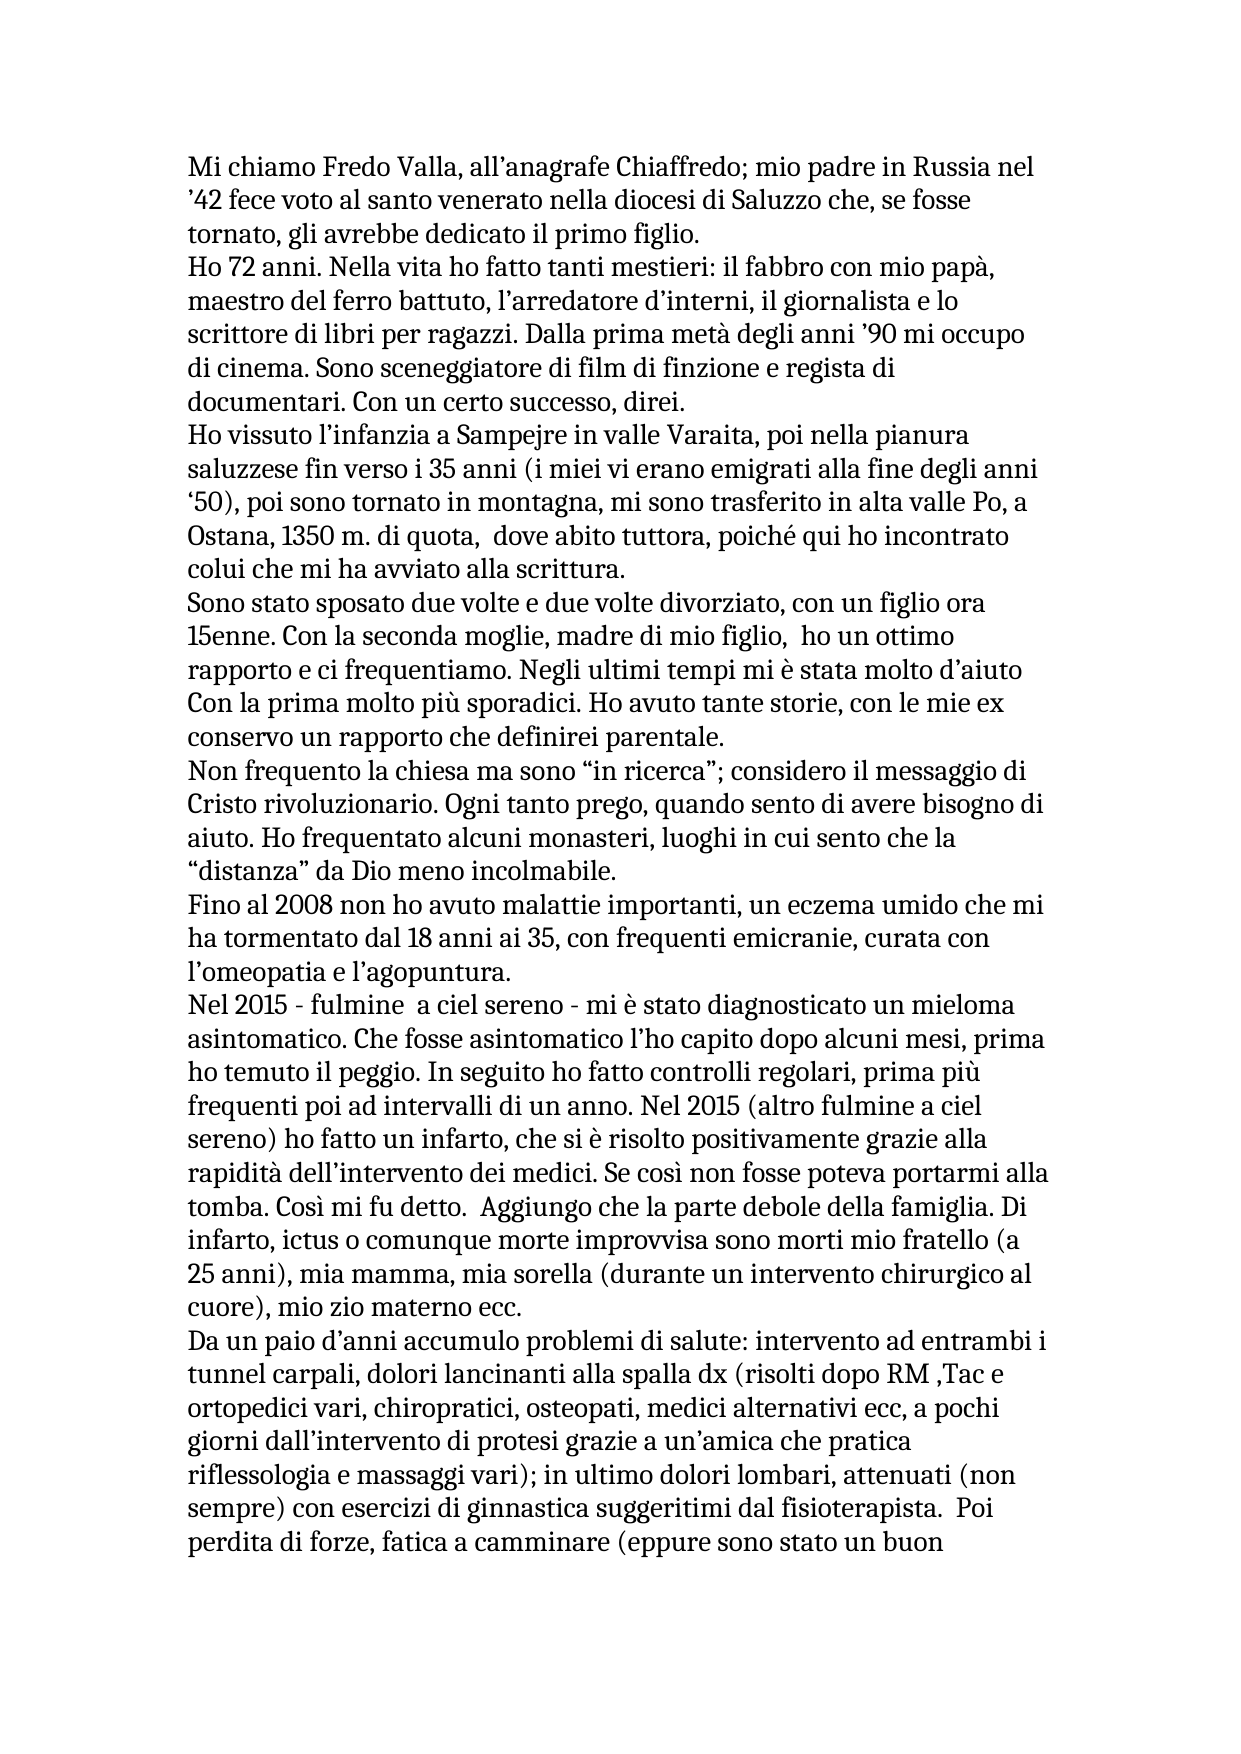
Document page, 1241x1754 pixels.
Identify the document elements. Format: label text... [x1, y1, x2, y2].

text Nel 2015 - fulmine a ciel sereno - mi è stato diagnosticato un mieloma asintomatico. Che fosse asintomatico l’ho capito dopo alcuni mesi, prima ho temuto il peggio. In seguito ho fatto controlli regolari, prima più frequenti poi ad intervalli di un anno. Nel 2015 (altro fulmine a ciel sereno) ho fatto un infarto, che si è risolto positivamente grazie alla rapidità dell’intervento dei medici. Se così non fosse poteva portarmi alla tomba. Così mi fu detto. Aggiungo che la parte debole della famiglia. Di infarto, ictus o comunque morte improvvisa sono morti mio fratello (a 25 anni), mia mamma, mia sorella (durante un intervento chirurgico al cuore), mio zio materno ecc. [187, 988, 1053, 1324]
text Mi chiamo Fredo Valla, all’anagrafe Chiaffredo; mio padre in Russia nel ’42 fece voto al santo venerato nella diocesi di Saluzzo che, se fosse tornato, gli avrebbe dedicato il primo figlio. [187, 150, 1053, 251]
text Ho vissuto l’infanzia a Sampejre in valle Varaita, poi nella pianura saluzzese fin verso i 35 anni (i miei vi erano emigrati alla fine degli anni ‘50), poi sono tornato in montagna, mi sono trasferito in alta valle Po, a Ostana, 1350 m. di quota, dove abito tuttora, poiché qui ho incontrato colui che mi ha avviato alla scrittura. [187, 418, 1053, 586]
text Fino al 2008 non ho avuto malattie importanti, un eczema umido che mi ha tormentato dal 18 anni ai 35, con frequenti emicranie, curata con l’omeopatia e l’agopuntura. [187, 888, 1053, 988]
text Sono stato sposato due volte e due volte divorziato, con un figlio ora 15enne. Con la seconda moglie, madre di mio figlio, ho un ottimo rapporto e ci frequentiamo. Negli ultimi tempi mi è stata molto d’aiuto Con la prima molto più sporadici. Ho avuto tante storie, con le mie ex conservo un rapporto che definirei parentale. [187, 586, 1053, 754]
text Non frequento la chiesa ma sono “in ricerca”; considero il messaggio di Cristo rivoluzionario. Ogni tanto prego, quando sento di avere bisogno di aiuto. Ho frequentato alcuni monasteri, luoghi in cui sento che la “distanza” da Dio meno incolmabile. [187, 754, 1053, 888]
text Ho 72 anni. Nella vita ho fatto tanti mestieri: il fabbro con mio papà, maestro del ferro battuto, l’arredatore d’interni, il giornalista e lo scrittore di libri per ragazzi. Dalla prima metà degli anni ’90 mi occupo di cinema. Sono sceneggiatore di film di finzione e regista di documentari. Con un certo successo, direi. [187, 251, 1053, 418]
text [187, 1324, 1053, 1559]
